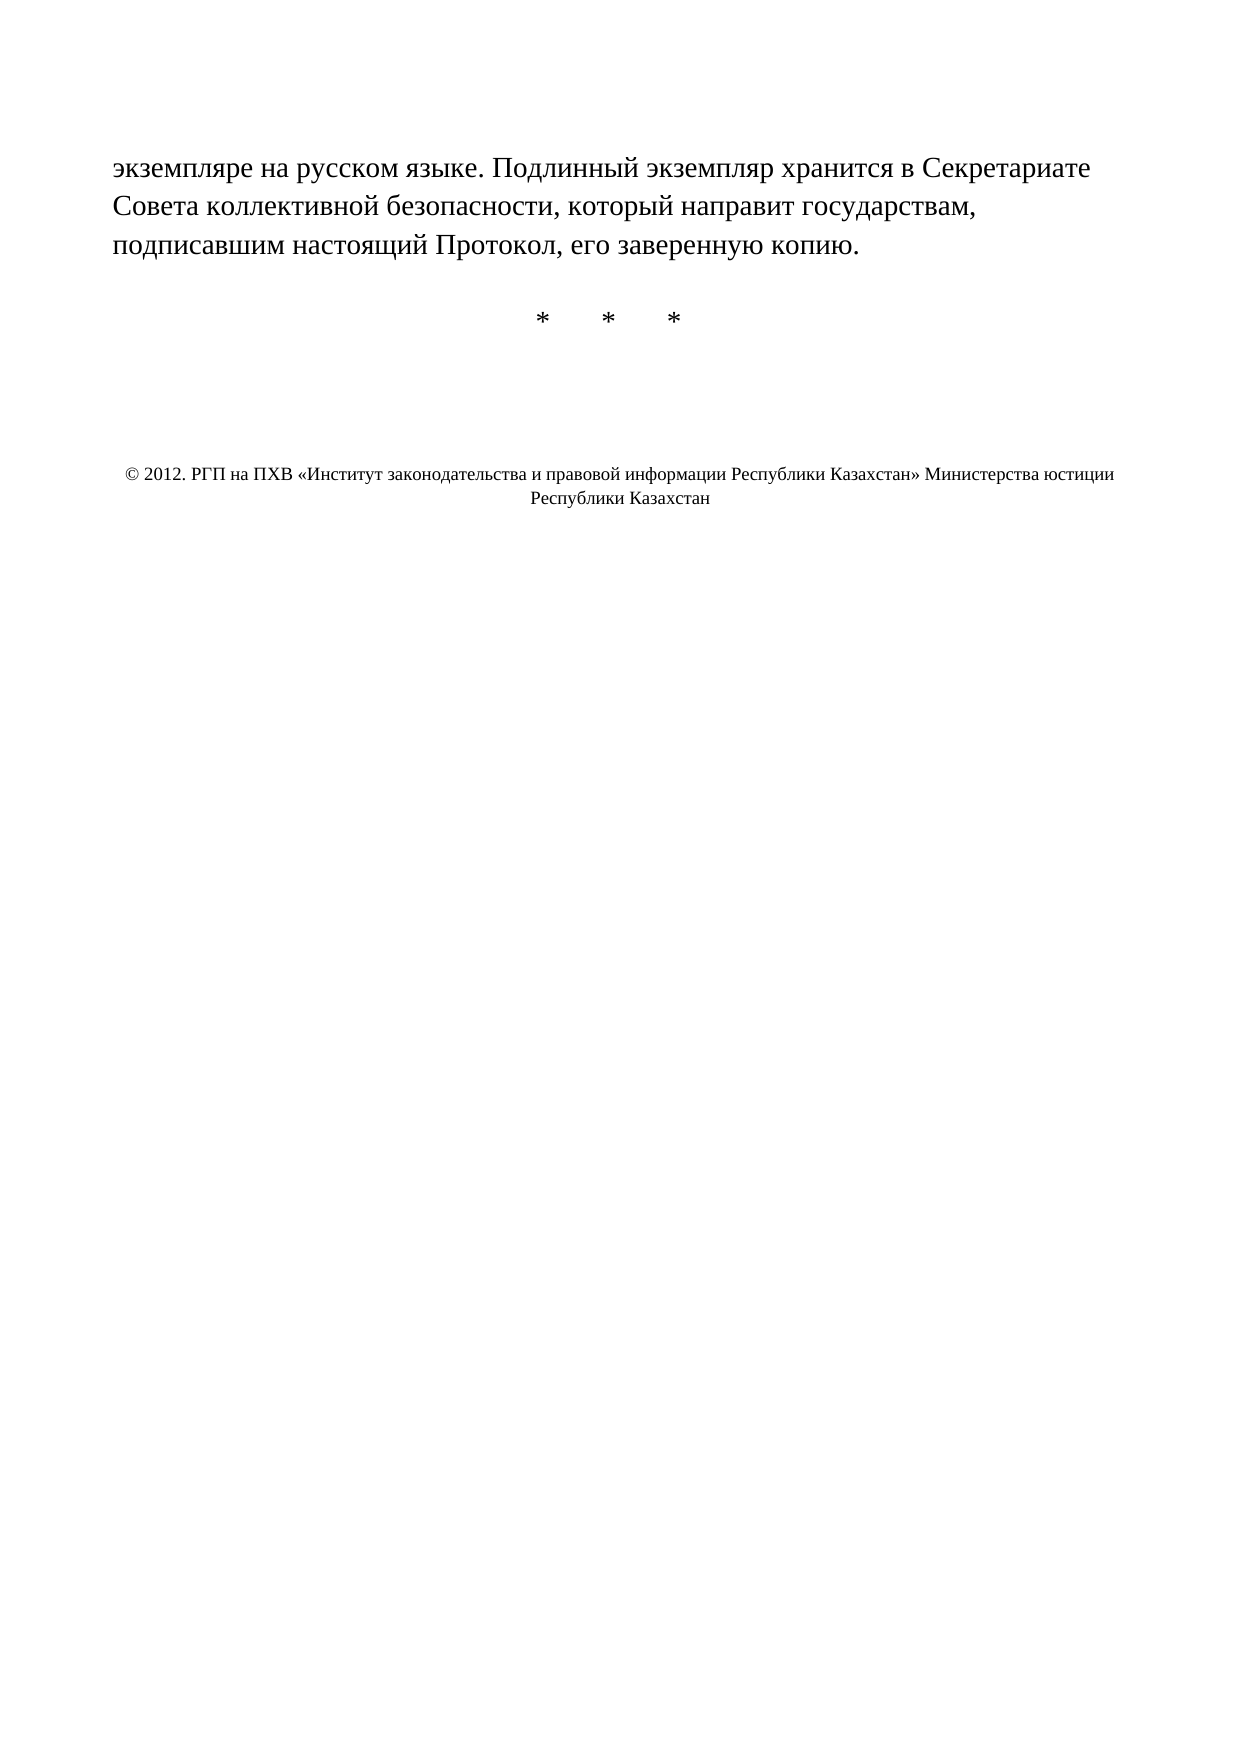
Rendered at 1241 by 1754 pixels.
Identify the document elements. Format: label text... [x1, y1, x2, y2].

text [112, 150, 1128, 368]
text © 2012. РГП на ПХВ «Институт законодательства и правовой информации Республики Казахстан» Министерства юстиции Республики Казахстан [112, 462, 1128, 509]
